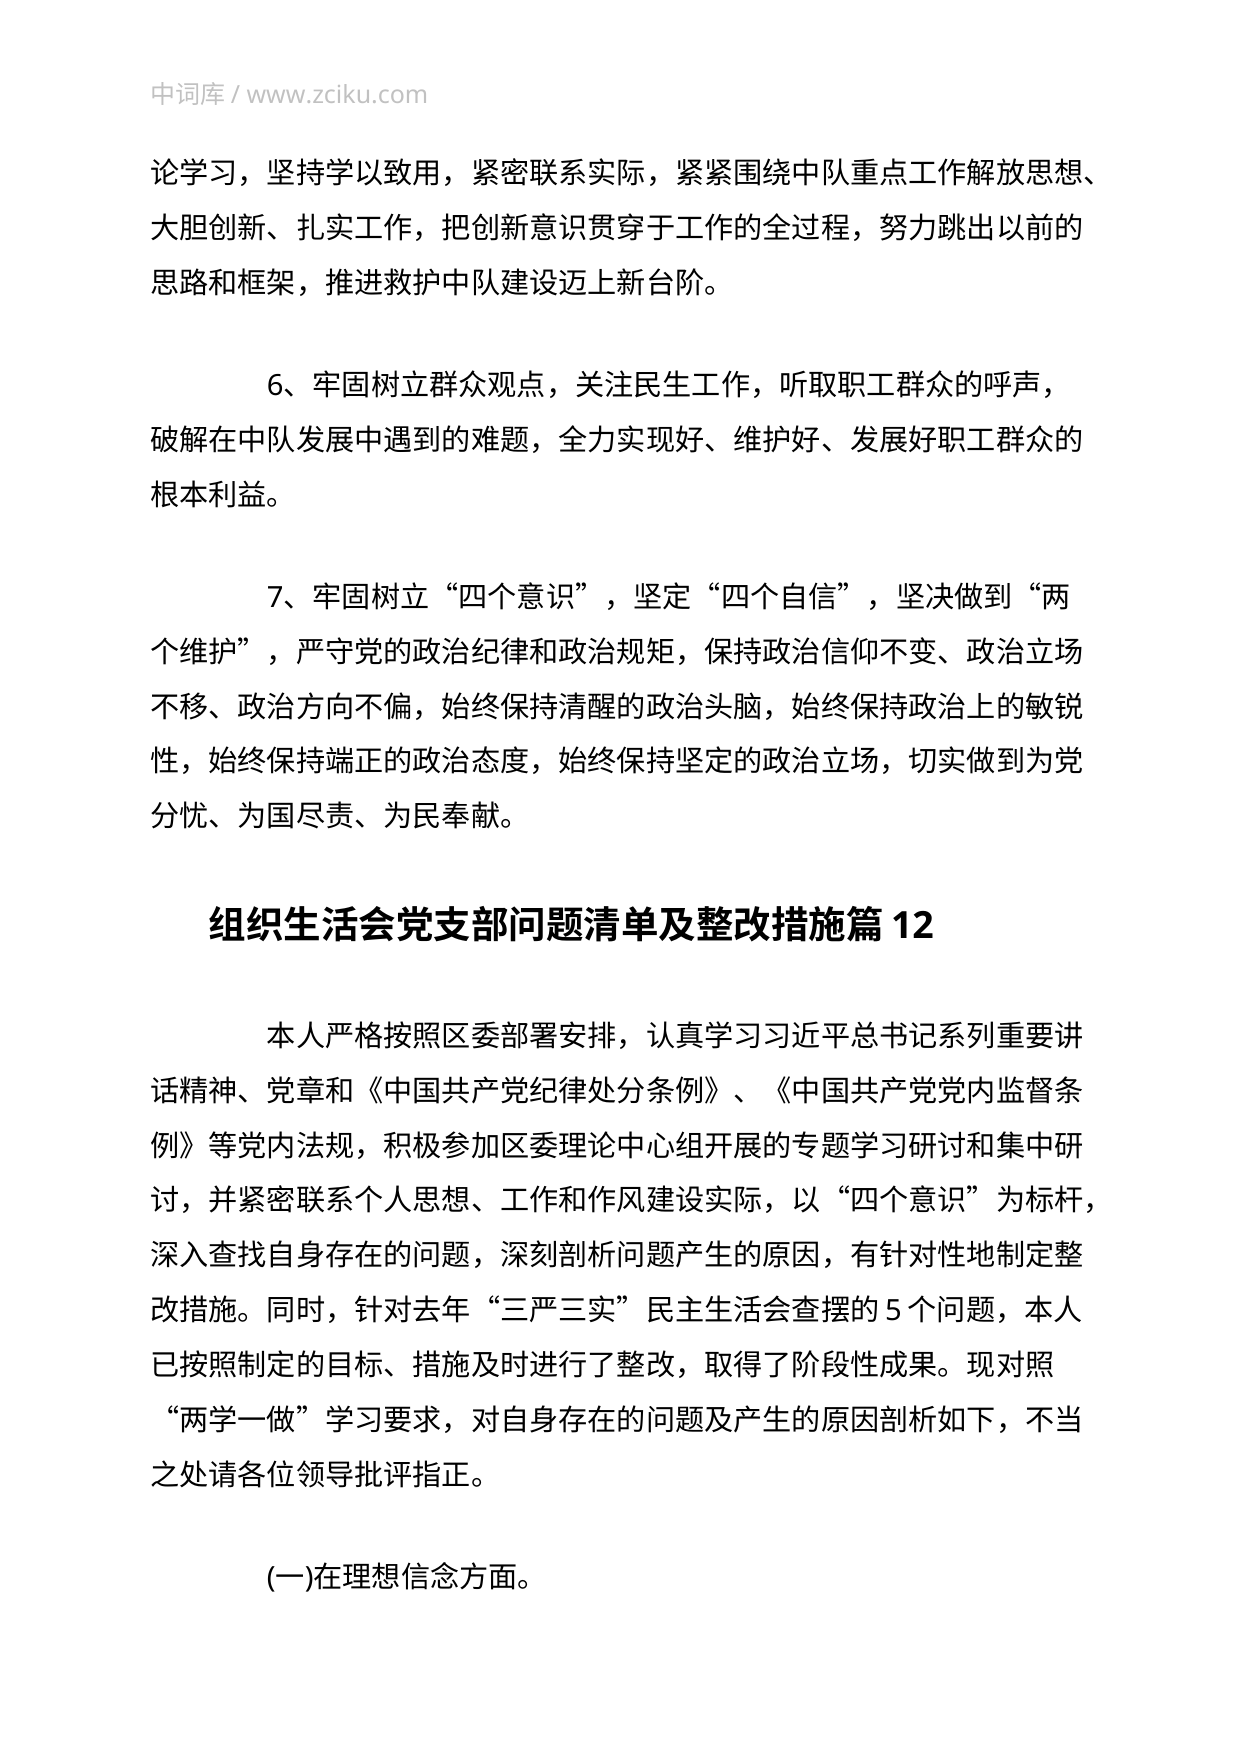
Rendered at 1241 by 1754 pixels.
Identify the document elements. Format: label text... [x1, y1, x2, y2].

text 7、牢固树立“四个意识”，坚定“四个自信”，坚决做到“两个维护”，严守党的政治纪律和政治规矩，保持政治信仰不变、政治立场不移、政治方向不偏，始终保持清醒的政治头脑，始终保持政治上的敏锐性，始终保持端正的政治态度，始终保持坚定的政治立场，切实做到为党分忧、为国尽责、为民奉献。 [150, 573, 1090, 835]
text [150, 150, 1090, 302]
text 本人严格按照区委部署安排，认真学习习近平总书记系列重要讲话精神、党章和《中国共产党纪律处分条例》、《中国共产党党内监督条例》等党内法规，积极参加区委理论中心组开展的专题学习研讨和集中研讨，并紧密联系个人思想、工作和作风建设实际，以“四个意识”为标杆，深入查找自身存在的问题，深刻剖析问题产生的原因，有针对性地制定整改措施。同时，针对去年“三严三实”民主生活会查摆的5个问题，本人已按照制定的目标、措施及时进行了整改，取得了阶段性成果。现对照“两学一做”学习要求，对自身存在的问题及产生的原因剖析如下，不当之处请各位领导批评指正。 [150, 1012, 1090, 1494]
text 6、牢固树立群众观点，关注民生工作，听取职工群众的呼声，破解在中队发展中遇到的难题，全力实现好、维护好、发展好职工群众的根本利益。 [150, 362, 1090, 514]
text (一)在理想信念方面。 [150, 1553, 1090, 1596]
text 组织生活会党支部问题清单及整改措施篇12 [150, 895, 1090, 949]
